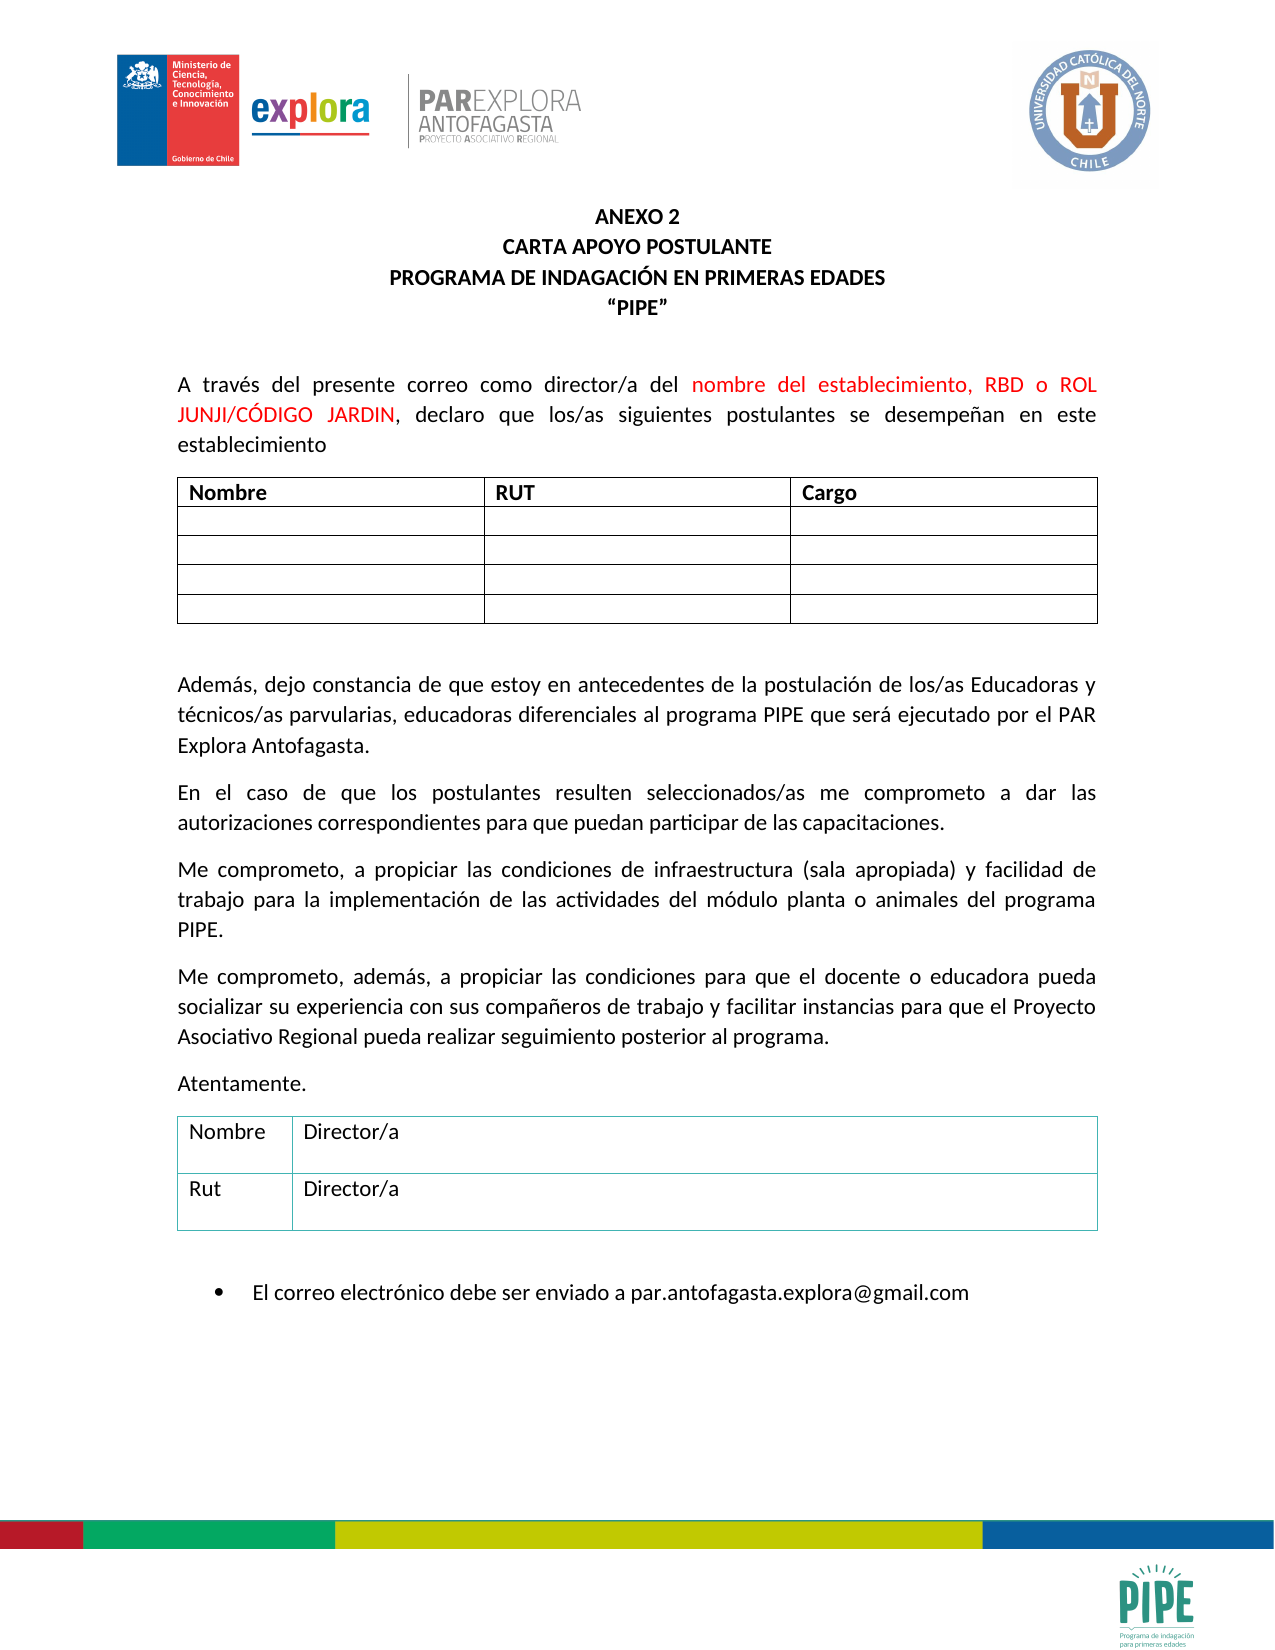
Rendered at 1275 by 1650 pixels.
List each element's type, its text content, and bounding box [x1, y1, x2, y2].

table_header RUT [485, 478, 790, 506]
text PROGRAMA DE INDAGACIÓN EN PRIMERAS EDADES [177, 263, 1098, 291]
table_cell [791, 507, 1097, 535]
picture [1012, 41, 1159, 189]
text En el caso de que los postulantes resulten seleccionados/as me comprometo a dar las autorizaciones correspondientes para que puedan participar de las capacitaciones. [177, 778, 1098, 836]
list El correo electrónico debe ser enviado a par.antofagasta.explora@gmail.com [215, 1278, 1098, 1306]
table_header Cargo [791, 478, 1097, 506]
table_cell [485, 565, 790, 593]
table_cell Rut [178, 1174, 292, 1230]
text Me comprometo, a propiciar las condiciones de infraestructura (sala apropiada) y facilidad de trabajo para la implementación de las actividades del módulo planta o animales del programa PIPE. [177, 855, 1098, 943]
table_cell [791, 565, 1097, 593]
table_cell [178, 507, 484, 535]
table_cell [178, 565, 484, 593]
table_cell [178, 536, 484, 564]
picture [0, 1520, 1274, 1549]
text CARTA APOYO POSTULANTE [177, 232, 1098, 260]
table_header Nombre [178, 478, 484, 506]
table_cell [178, 595, 484, 622]
text Me comprometo, además, a propiciar las condiciones para que el docente o educadora pueda socializar su experiencia con sus compañeros de trabajo y facilitar instancias para que el Proyecto Asociativo Regional pueda realizar seguimiento posterior al programa. [177, 962, 1098, 1051]
text A través del presente correo como director/a del nombre del establecimiento, RBD o ROL JUNJI/CÓDIGO JARDIN, declaro que los/as siguientes postulantes se desempeñan en este establecimiento [177, 370, 1098, 458]
text ANEXO 2 [177, 202, 1098, 230]
picture [86, 19, 608, 185]
text Además, dejo constancia de que estoy en antecedentes de la postulación de los/as Educadoras y técnicos/as parvularias, educadoras diferenciales al programa PIPE que será ejecutado por el PAR Explora Antofagasta. [177, 670, 1098, 759]
table_cell [791, 595, 1097, 622]
text Atentamente. [177, 1069, 1098, 1097]
table_cell [485, 507, 790, 535]
table_header Director/a [293, 1117, 1097, 1173]
table_cell Director/a [293, 1174, 1097, 1230]
table_cell [791, 536, 1097, 564]
table_cell [485, 536, 790, 564]
text “PIPE” [177, 293, 1098, 321]
table_header Nombre [178, 1117, 292, 1173]
table_cell [485, 595, 790, 622]
picture [1115, 1560, 1200, 1650]
